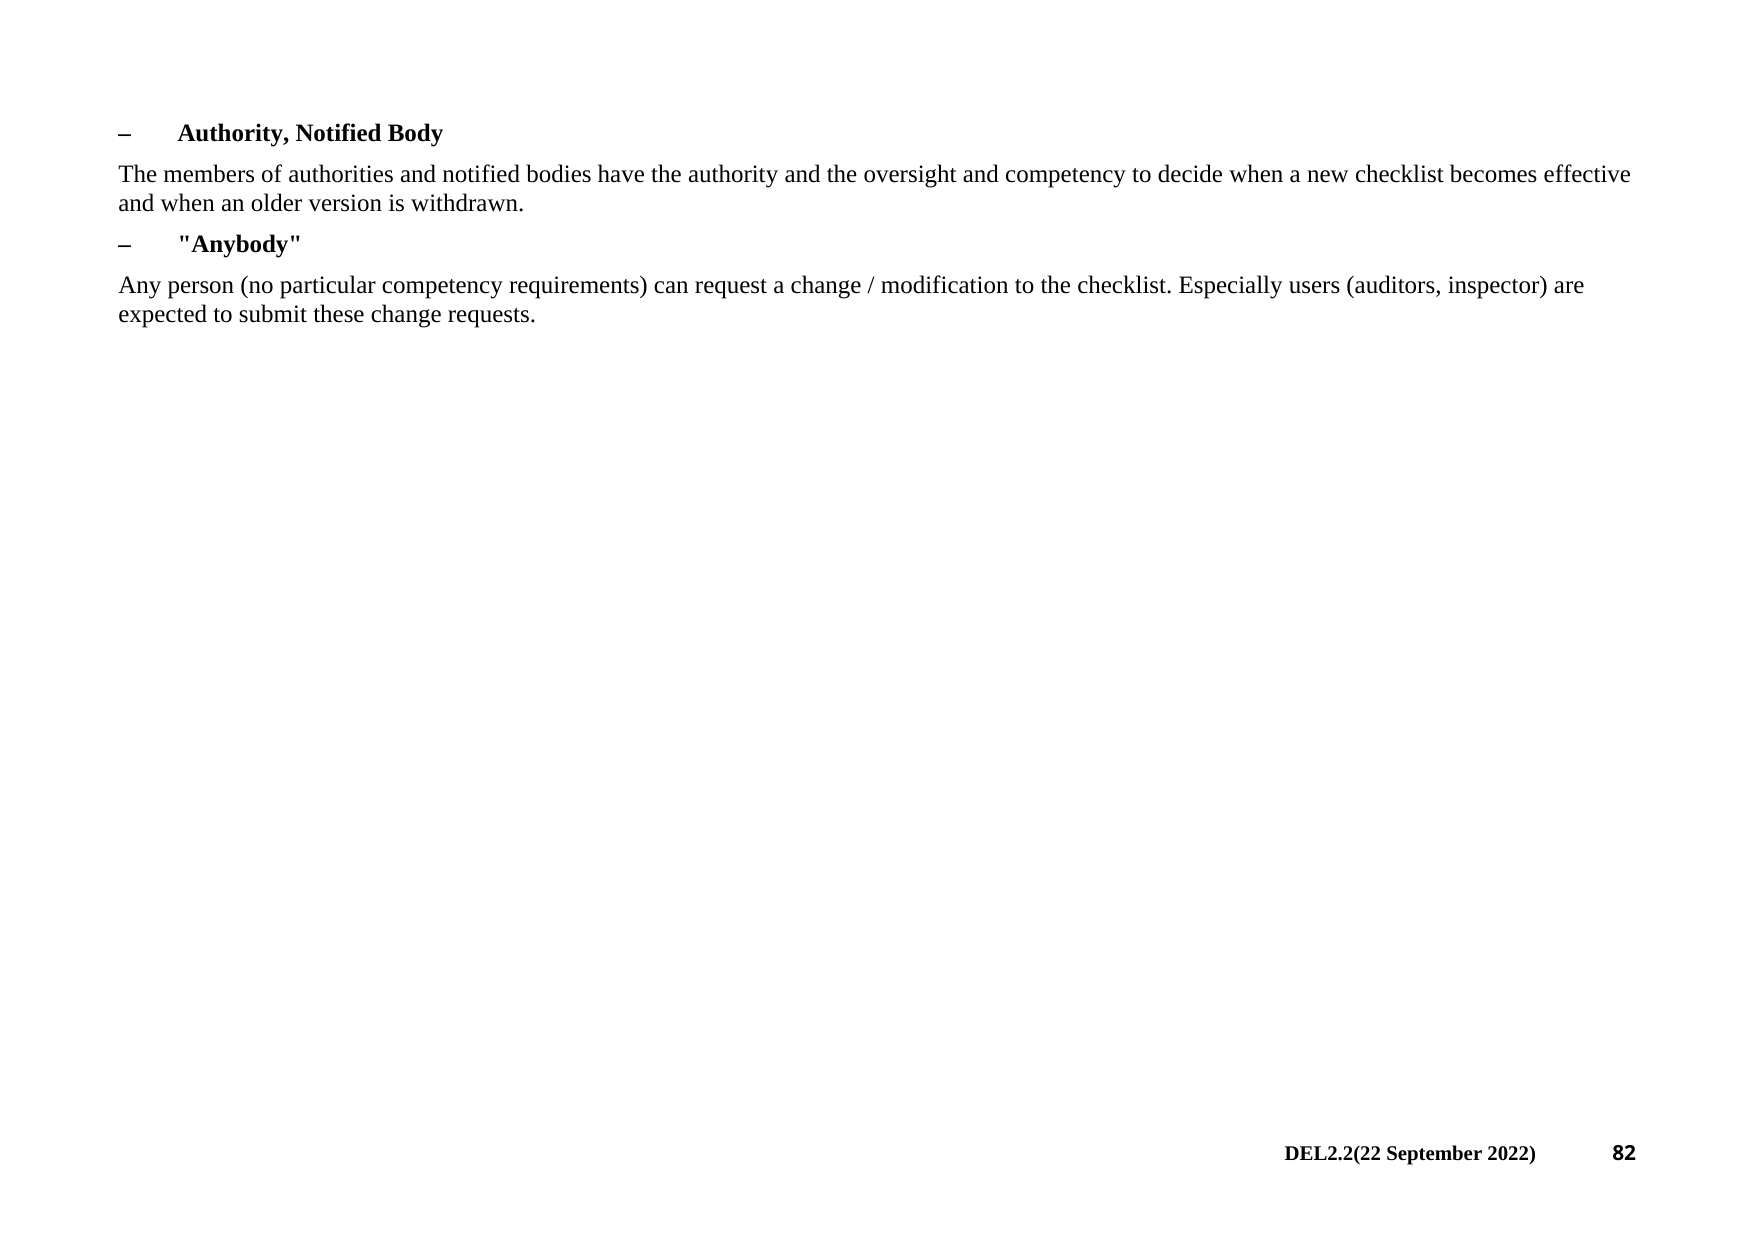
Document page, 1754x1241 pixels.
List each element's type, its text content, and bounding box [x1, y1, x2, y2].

list "Anybody" [118, 229, 1636, 258]
text The members of authorities and notified bodies have the authority and the oversight and competency to decide when a new checklist becomes effective and when an older version is withdrawn. [118, 159, 1636, 217]
text Any person (no particular competency requirements) can request a change / modification to the checklist. Especially users (auditors, inspector) are expected to submit these change requests. [118, 271, 1636, 328]
list Authority, Notified Body [118, 118, 1636, 147]
